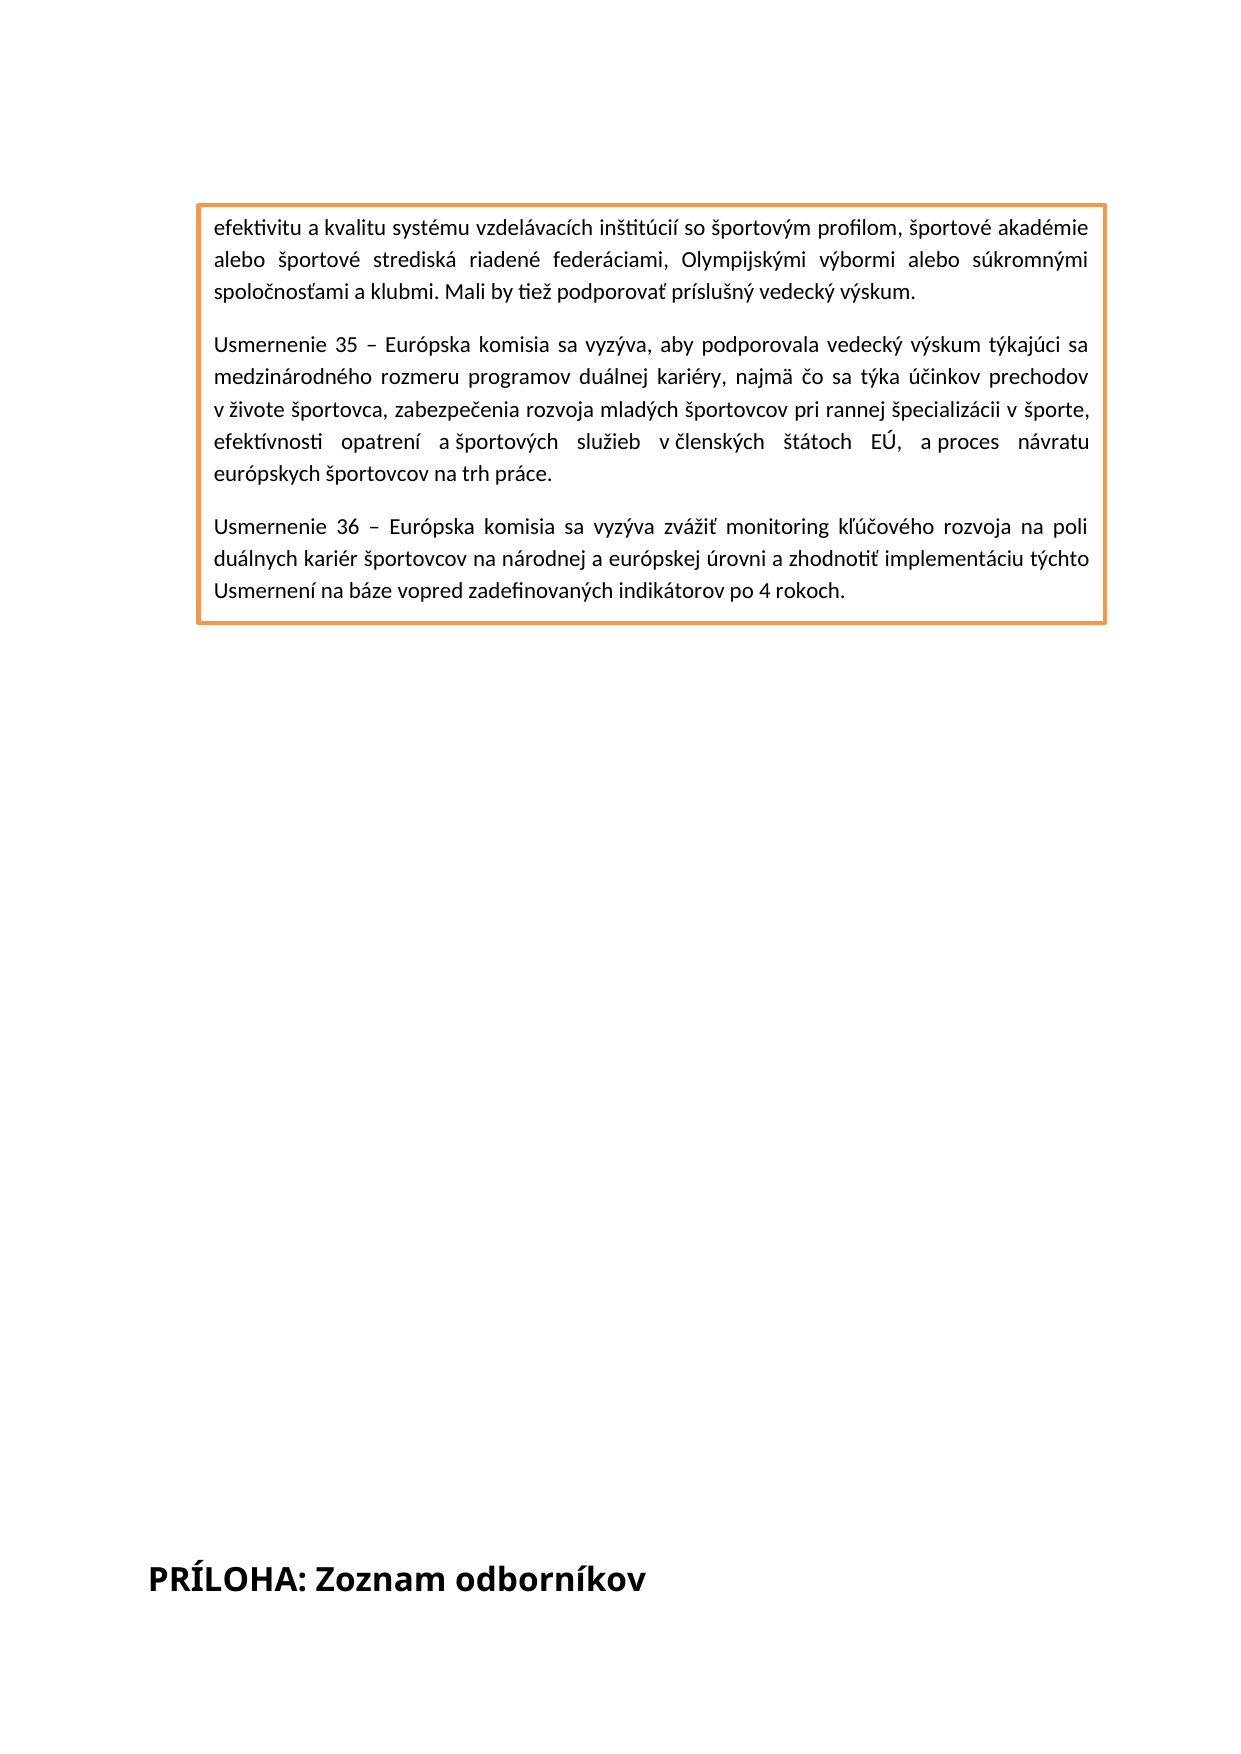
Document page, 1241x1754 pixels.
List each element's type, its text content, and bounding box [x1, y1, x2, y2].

text PRÍLOHA: Zoznam odborníkov [148, 1556, 1093, 1601]
